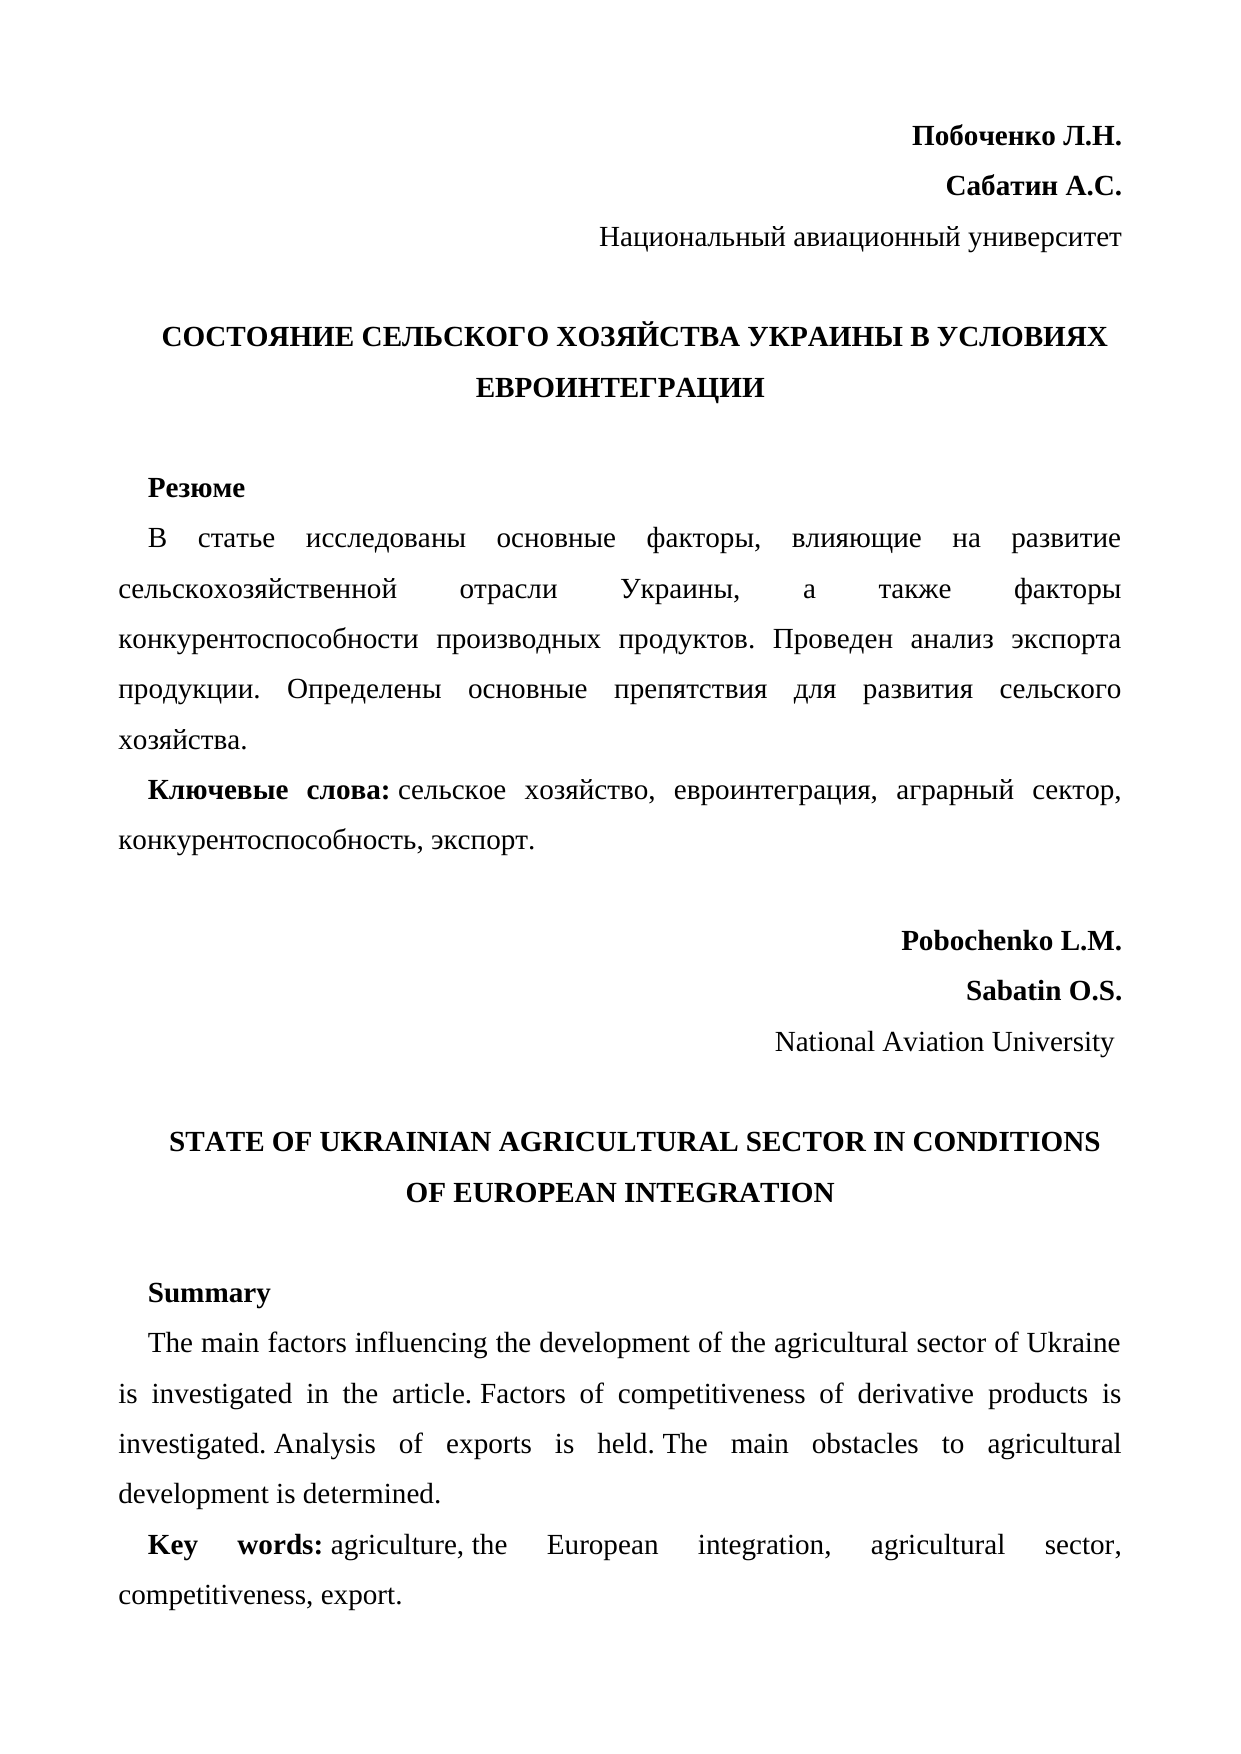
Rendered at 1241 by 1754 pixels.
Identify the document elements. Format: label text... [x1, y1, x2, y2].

text Побоченко Л.Н. [118, 118, 1122, 152]
text Pobochenko L.M. [118, 923, 1122, 957]
text Национальный авиационный университет [118, 219, 1122, 252]
text National Aviation University [118, 1024, 1122, 1057]
text Сабатин А.С. [118, 168, 1122, 202]
text STATE OF UKRAINIAN AGRICULTURAL SECTOR IN CONDITIONS OF EUROPEAN INTEGRATION [118, 1124, 1122, 1208]
text The main factors influencing the development of the agricultural sector of Ukraine is investigated in the article. Factors of competitiveness of derivative products is investigated. Analysis of exports is held. The main obstacles to agricultural development is determined. [118, 1326, 1122, 1510]
text В статье исследованы основные факторы, влияющие на развитие сельскохозяйственной отрасли Украины, а также факторы конкурентоспособности производных продуктов. Проведен анализ экспорта продукции. Определены основные препятствия для развития сельского хозяйства. [118, 521, 1122, 755]
text Key words: agriculture, the European integration, agricultural sector, competitiveness, export. [118, 1527, 1122, 1611]
text Резюме [118, 470, 1122, 504]
text Sabatin O.S. [118, 973, 1122, 1007]
text Summary [118, 1275, 1122, 1309]
text СОСТОЯНИЕ СЕЛЬСКОГО ХОЗЯЙСТВА УКРАИНЫ В УСЛОВИЯХ ЕВРОИНТЕГРАЦИИ [118, 319, 1122, 403]
text Ключевые слова: сельское хозяйство, евроинтеграция, аграрный сектор, конкурентоспособность, экспорт. [118, 772, 1122, 856]
